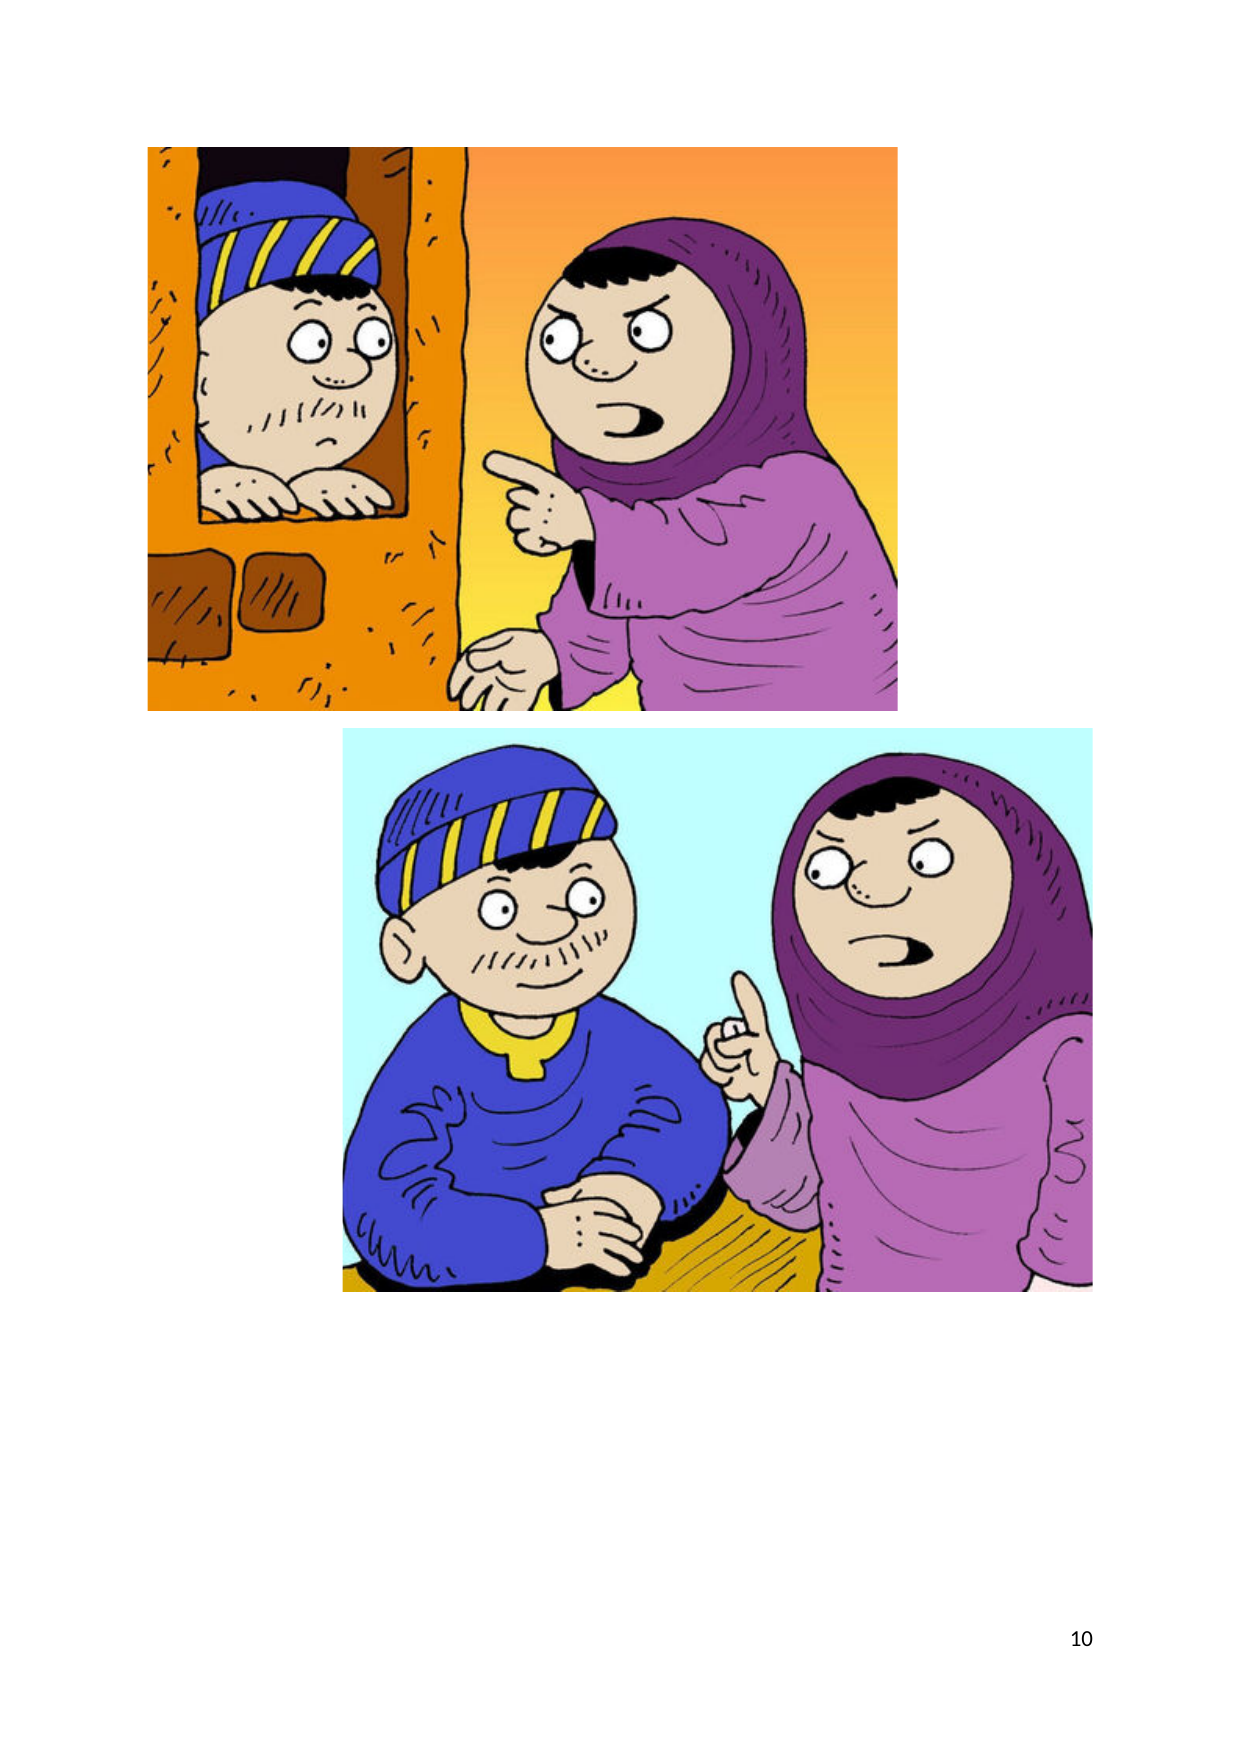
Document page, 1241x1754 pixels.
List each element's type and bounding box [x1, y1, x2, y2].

picture [147, 147, 898, 711]
picture [342, 728, 1093, 1292]
